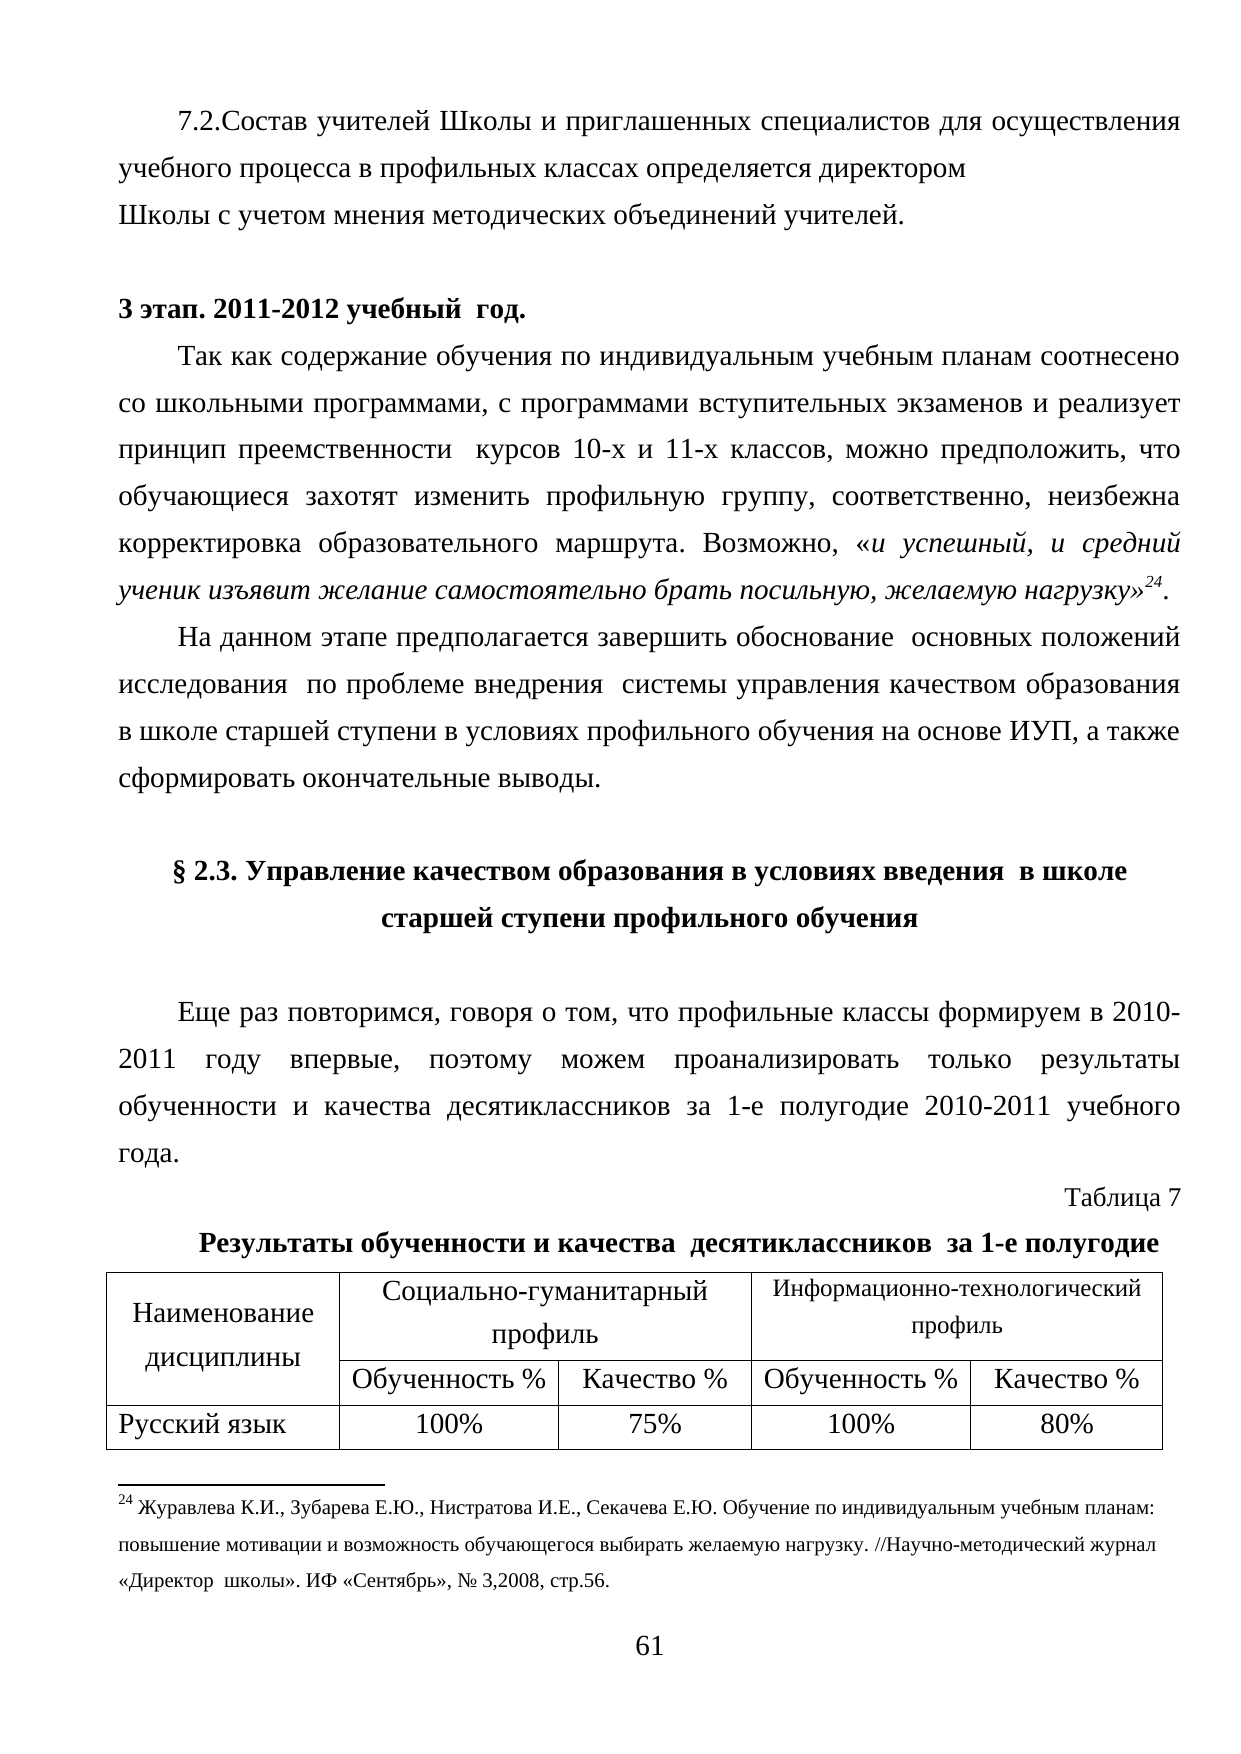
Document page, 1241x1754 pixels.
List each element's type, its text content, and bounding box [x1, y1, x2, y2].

text Результаты обученности и качества десятиклассников за 1-е полугодие [118, 1225, 1181, 1259]
text 3 этап. 2011-2012 учебный год. [213, 291, 1181, 324]
table_cell 75% [559, 1406, 751, 1449]
table_cell 100% [752, 1406, 970, 1449]
text Еще раз повторимся, говоря о том, что профильные классы формируем в 2010-2011 году впервые, поэтому можем проанализировать только результаты обученности и качества десятиклассников за 1-е полугодие 2010-2011 учебного года. [118, 994, 1181, 1168]
table_cell Обученность % [340, 1361, 558, 1405]
table_header Информационно-технологический профиль [752, 1273, 1162, 1360]
table_cell 100% [340, 1406, 558, 1449]
text 7.2.Состав учителей Школы и приглашенных специалистов для осуществления учебного процесса в профильных классах определяется директором [118, 103, 1181, 184]
table_cell Качество % [559, 1361, 751, 1405]
text § 2.3. Управление качеством образования в условиях введения в школе старшей ступени профильного обучения [118, 853, 1181, 934]
table_cell 80% [971, 1406, 1162, 1449]
text На данном этапе предполагается завершить обоснование основных положений исследования по проблеме внедрения системы управления качеством образования в школе старшей ступени в условиях профильного обучения на основе ИУП, а также сформировать окончательные выводы. [118, 619, 1181, 793]
table_cell Русский язык [107, 1406, 339, 1449]
table_cell Обученность % [752, 1361, 970, 1405]
text Так как содержание обучения по индивидуальным учебным планам соотнесено со школьными программами, с программами вступительных экзаменов и реализует принцип преемственности курсов 10-х и 11-х классов, можно предположить, что обучающиеся захотят изменить профильную группу, соответственно, неизбежна корректировка образовательного маршрута. Возможно, «и успешный, и средний ученик изъявит желание самостоятельно брать посильную, желаемую нагрузку». [118, 338, 1181, 606]
table_header Социально-гуманитарный профиль [340, 1273, 751, 1360]
text Таблица 7 [118, 1182, 1181, 1213]
table_cell Качество % [971, 1361, 1162, 1405]
text Школы с учетом мнения методических объединений учителей. [118, 197, 1181, 231]
table_header Наименование дисциплины [107, 1273, 339, 1405]
